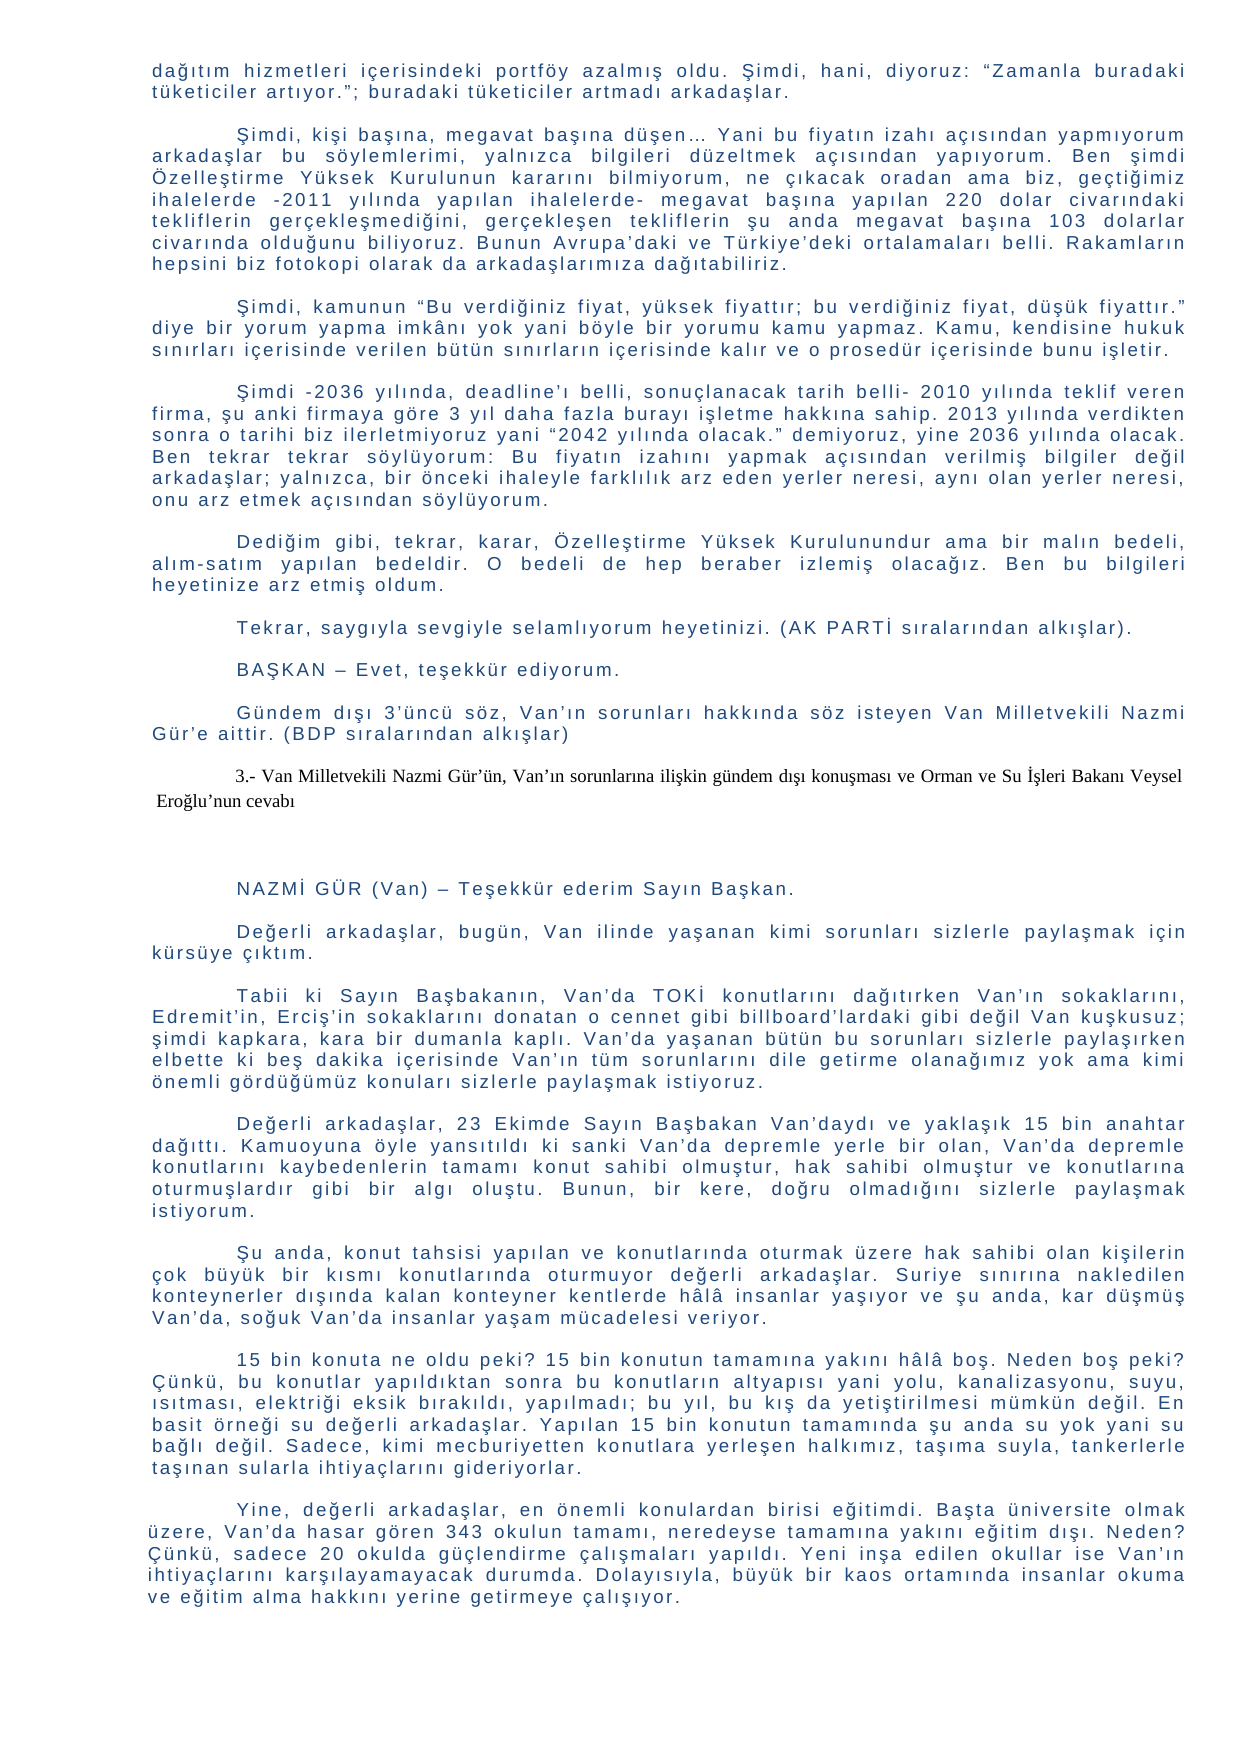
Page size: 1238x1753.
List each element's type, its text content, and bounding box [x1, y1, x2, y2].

text Şu anda, konut tahsisi yapılan ve konutlarında oturmak üzere hak sahibi olan kişilerin çok büyük bir kısmı konutlarında oturmuyor değerli arkadaşlar. Suriye sınırına nakledilen konteynerler dışında kalan konteyner kentlerde hâlâ insanlar yaşıyor ve şu anda, kar düşmüş Van’da, soğuk Van’da insanlar yaşam mücadelesi veriyor. [152, 1242, 1186, 1328]
text Şimdi -2036 yılında, deadline’ı belli, sonuçlanacak tarih belli- 2010 yılında teklif veren firma, şu anki firmaya göre 3 yıl daha fazla burayı işletme hakkına sahip. 2013 yılında verdikten sonra o tarihi biz ilerletmiyoruz yani “2042 yılında olacak.” demiyoruz, yine 2036 yılında olacak. Ben tekrar tekrar söylüyorum: Bu fiyatın izahını yapmak açısından verilmiş bilgiler değil arkadaşlar; yalnızca, bir önceki ihaleyle farklılık arz eden yerler neresi, aynı olan yerler neresi, onu arz etmek açısından söylüyorum. [152, 381, 1186, 510]
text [152, 60, 1186, 103]
text Dediğim gibi, tekrar, karar, Özelleştirme Yüksek Kurulunundur ama bir malın bedeli, alım-satım yapılan bedeldir. O bedeli de hep beraber izlemiş olacağız. Ben bu bilgileri heyetinize arz etmiş oldum. [152, 531, 1186, 596]
text Tabii ki Sayın Başbakanın, Van’da TOKİ konutlarını dağıtırken Van’ın sokaklarını, Edremit’in, Erciş’in sokaklarını donatan o cennet gibi billboard’lardaki gibi değil Van kuşkusuz; şimdi kapkara, kara bir dumanla kaplı. Van’da yaşanan bütün bu sorunları sizlerle paylaşırken elbette ki beş dakika içerisinde Van’ın tüm sorunlarını dile getirme olanağımız yok ama kimi önemli gördüğümüz konuları sizlerle paylaşmak istiyoruz. [152, 984, 1186, 1092]
text NAZMİ GÜR (Van) – Teşekkür ederim Sayın Başkan. [152, 878, 1186, 900]
text 3.- Van Milletvekili Nazmi Gür’ün, Van’ın sorunlarına ilişkin gündem dışı konuşması ve Orman ve Su İşleri Bakanı Veysel Eroğlu’nun cevabı [156, 765, 1184, 812]
text Tekrar, saygıyla sevgiyle selamlıyorum heyetinizi. (AK PARTİ sıralarından alkışlar). [152, 617, 1186, 638]
text Değerli arkadaşlar, 23 Ekimde Sayın Başbakan Van’daydı ve yaklaşık 15 bin anahtar dağıttı. Kamuoyuna öyle yansıtıldı ki sanki Van’da depremle yerle bir olan, Van’da depremle konutlarını kaybedenlerin tamamı konut sahibi olmuştur, hak sahibi olmuştur ve konutlarına oturmuşlardır gibi bir algı oluştu. Bunun, bir kere, doğru olmadığını sizlerle paylaşmak istiyorum. [152, 1113, 1186, 1221]
text Değerli arkadaşlar, bugün, Van ilinde yaşanan kimi sorunları sizlerle paylaşmak için kürsüye çıktım. [152, 921, 1186, 964]
text 15 bin konuta ne oldu peki? 15 bin konutun tamamına yakını hâlâ boş. Neden boş peki? Çünkü, bu konutlar yapıldıktan sonra bu konutların altyapısı yani yolu, kanalizasyonu, suyu, ısıtması, elektriği eksik bırakıldı, yapılmadı; bu yıl, bu kış da yetiştirilmesi mümkün değil. En basit örneği su değerli arkadaşlar. Yapılan 15 bin konutun tamamında şu anda su yok yani su bağlı değil. Sadece, kimi mecburiyetten konutlara yerleşen halkımız, taşıma suyla, tankerlerle taşınan sularla ihtiyaçlarını gideriyorlar. [152, 1349, 1186, 1478]
text BAŞKAN – Evet, teşekkür ediyorum. [152, 659, 1186, 681]
text Şimdi, kamunun “Bu verdiğiniz fiyat, yüksek fiyattır; bu verdiğiniz fiyat, düşük fiyattır.” diye bir yorum yapma imkânı yok yani böyle bir yorumu kamu yapmaz. Kamu, kendisine hukuk sınırları içerisinde verilen bütün sınırların içerisinde kalır ve o prosedür içerisinde bunu işletir. [152, 295, 1186, 360]
text Yine, değerli arkadaşlar, en önemli konulardan birisi eğitimdi. Başta üniversite olmak üzere, Van’da hasar gören 343 okulun tamamı, neredeyse tamamına yakını eğitim dışı. Neden? Çünkü, sadece 20 okulda güçlendirme çalışmaları yapıldı. Yeni inşa edilen okullar ise Van’ın ihtiyaçlarını karşılayamayacak durumda. Dolayısıyla, büyük bir kaos ortamında insanlar okuma ve eğitim alma hakkını yerine getirmeye çalışıyor. [148, 1499, 1186, 1607]
text Şimdi, kişi başına, megavat başına düşen… Yani bu fiyatın izahı açısından yapmıyorum arkadaşlar bu söylemlerimi, yalnızca bilgileri düzeltmek açısından yapıyorum. Ben şimdi Özelleştirme Yüksek Kurulunun kararını bilmiyorum, ne çıkacak oradan ama biz, geçtiğimiz ihalelerde -2011 yılında yapılan ihalelerde- megavat başına yapılan 220 dolar civarındaki tekliflerin gerçekleşmediğini, gerçekleşen tekliflerin şu anda megavat başına 103 dolarlar civarında olduğunu biliyoruz. Bunun Avrupa’daki ve Türkiye’deki ortalamaları belli. Rakamların hepsini biz fotokopi olarak da arkadaşlarımıza dağıtabiliriz. [152, 124, 1186, 274]
text Gündem dışı 3’üncü söz, Van’ın sorunları hakkında söz isteyen Van Milletvekili Nazmi Gür’e aittir. (BDP sıralarından alkışlar) [152, 701, 1186, 744]
